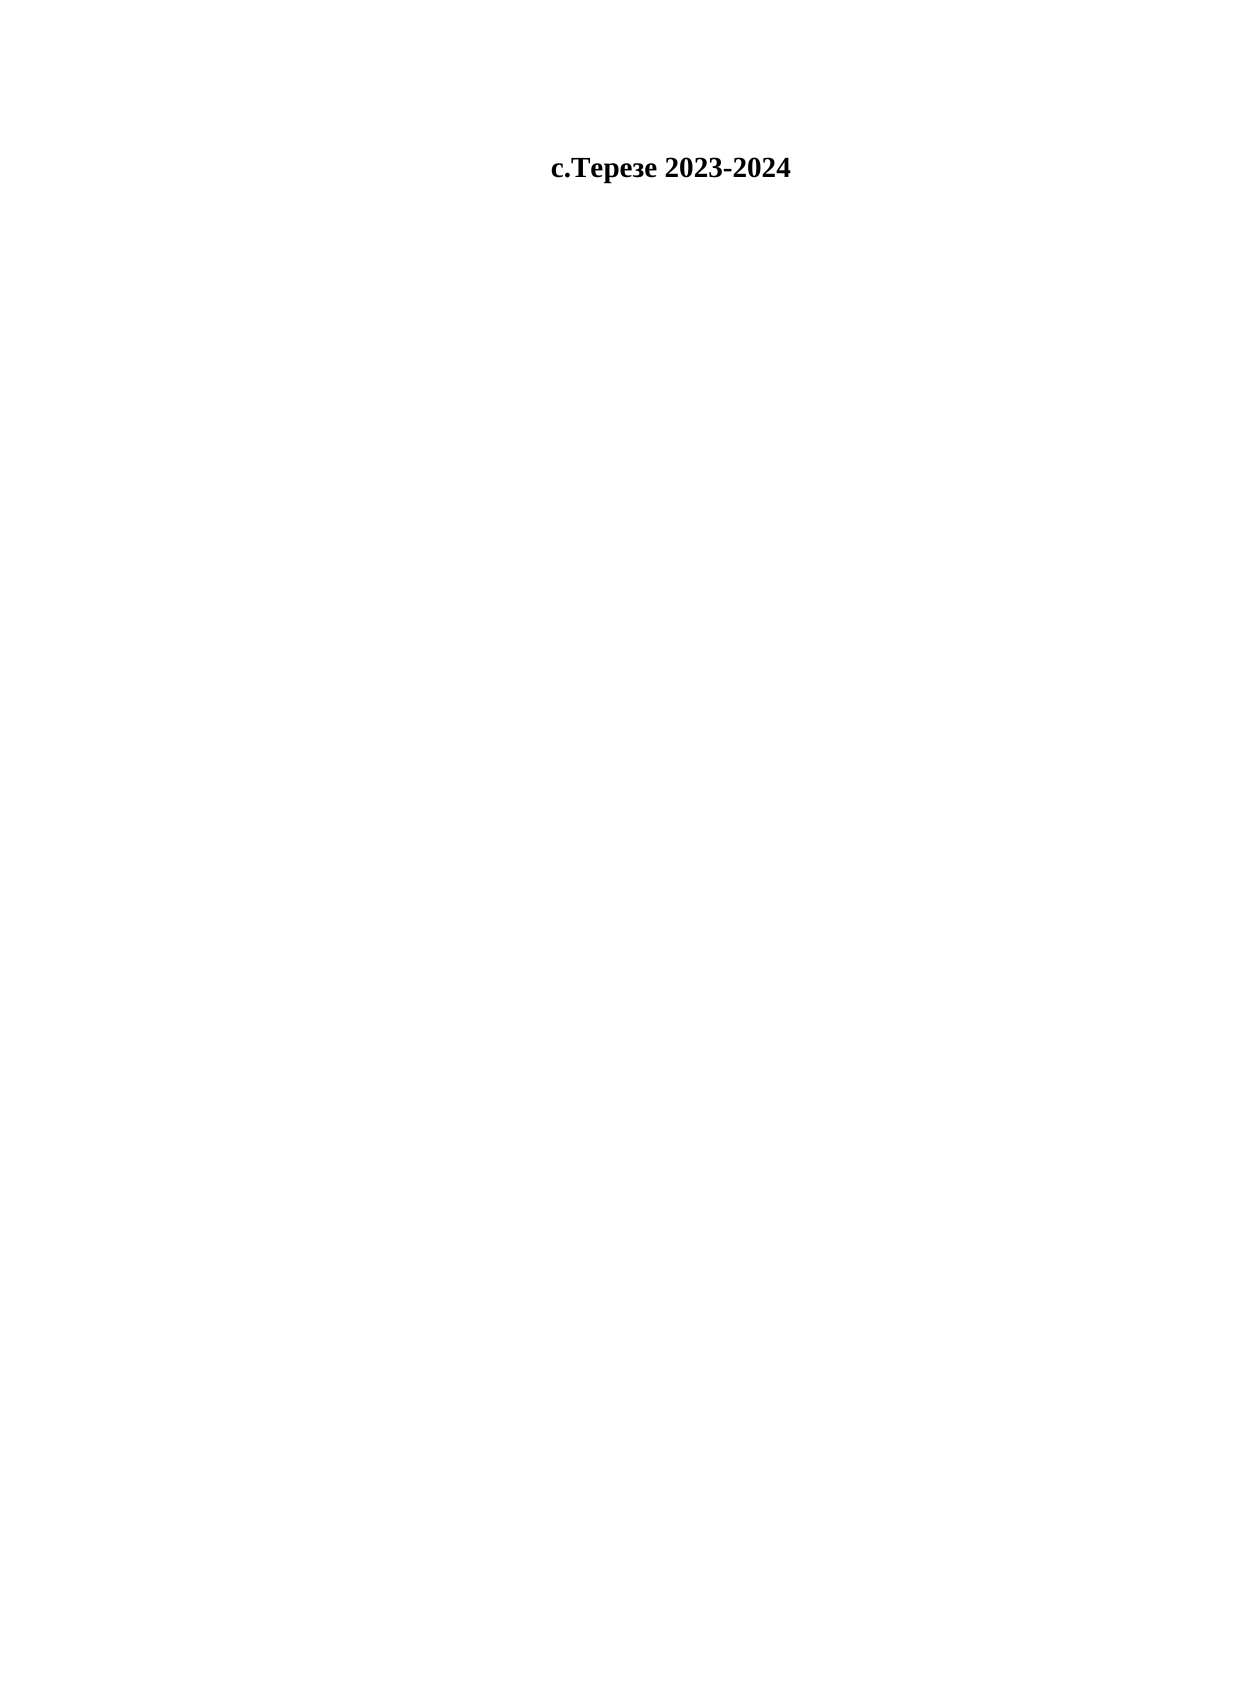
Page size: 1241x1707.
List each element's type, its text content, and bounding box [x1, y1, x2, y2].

text с.Терезе 2023-2024 [190, 150, 1152, 184]
